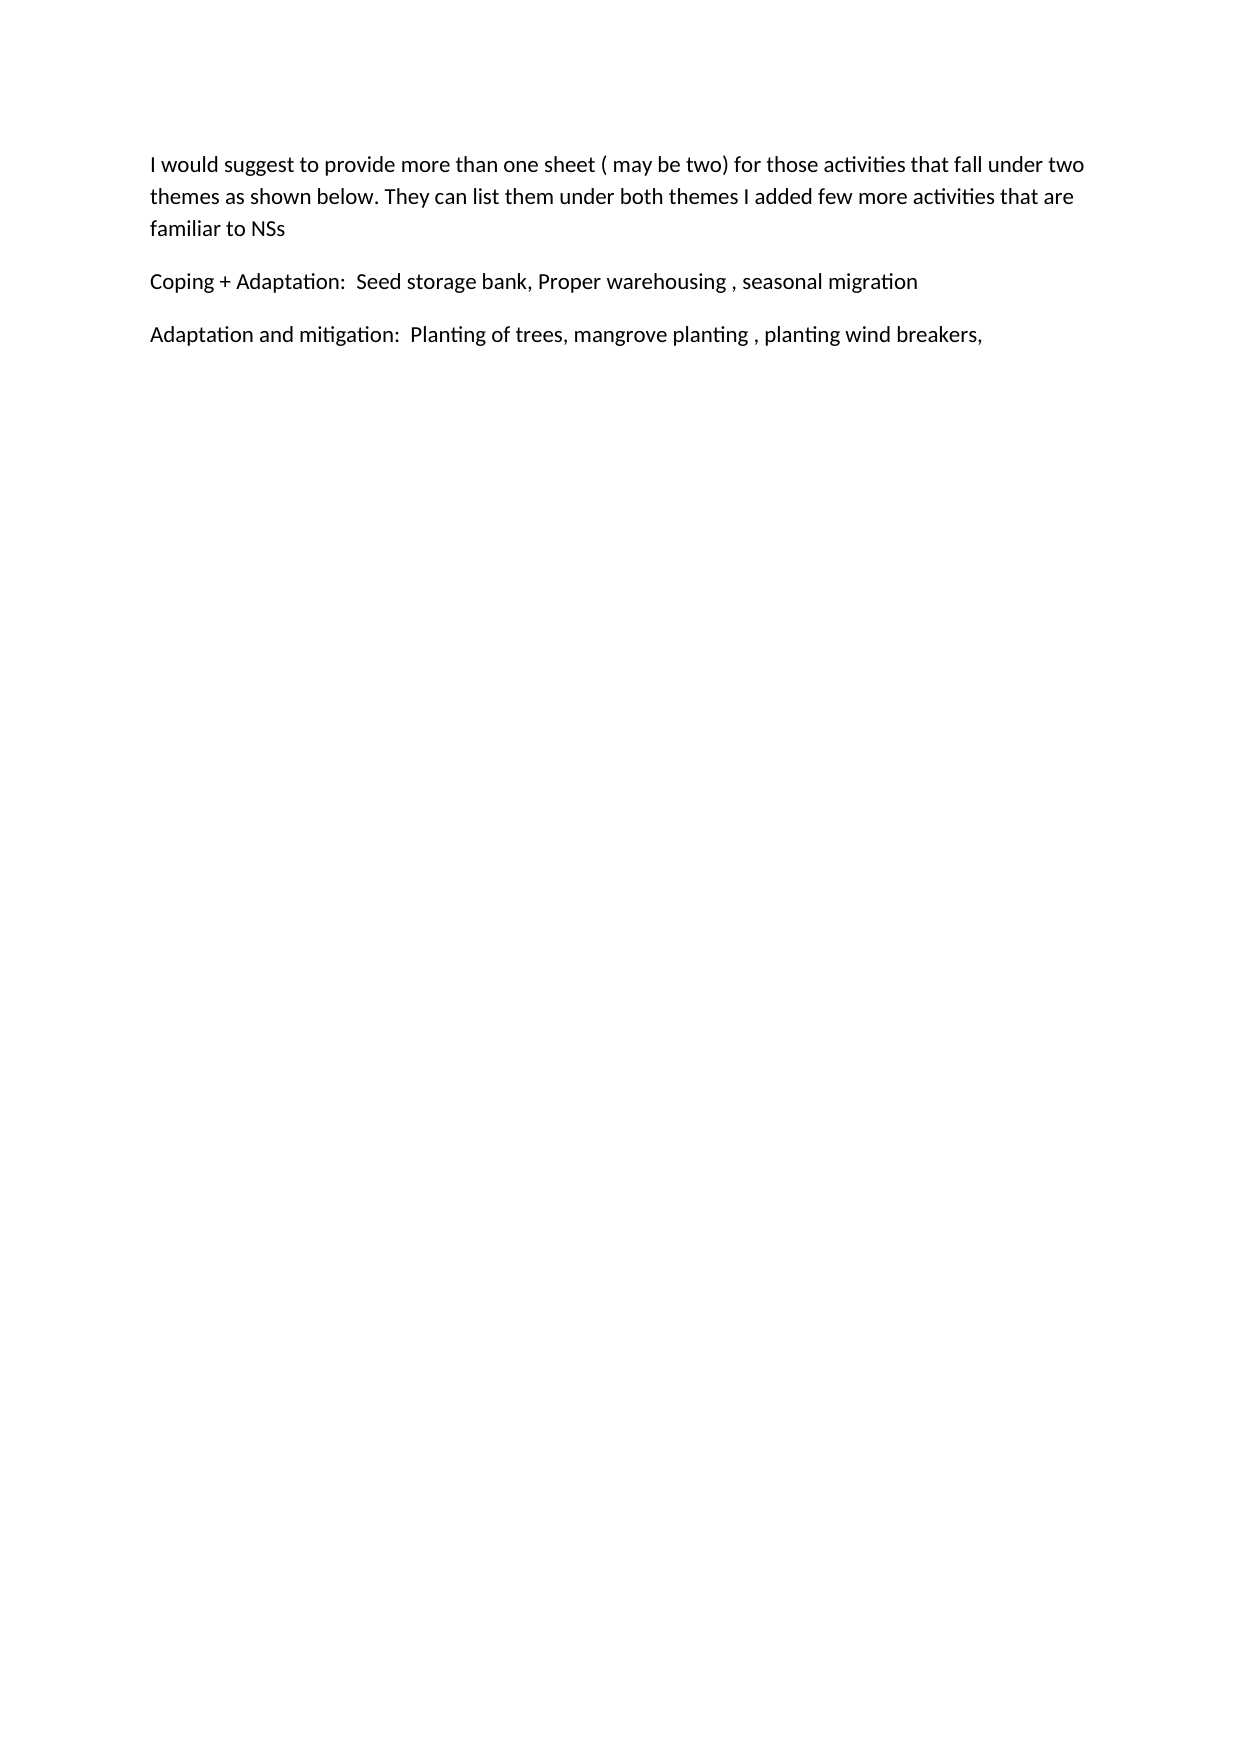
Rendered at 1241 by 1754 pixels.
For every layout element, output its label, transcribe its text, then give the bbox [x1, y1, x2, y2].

text Coping + Adaptation: Seed storage bank, Proper warehousing , seasonal migration [150, 267, 1090, 295]
text I would suggest to provide more than one sheet ( may be two) for those activities that fall under two themes as shown below. They can list them under both themes I added few more activities that are familiar to NSs [150, 150, 1090, 242]
text Adaptation and mitigation: Planting of trees, mangrove planting , planting wind breakers, [150, 320, 1090, 348]
